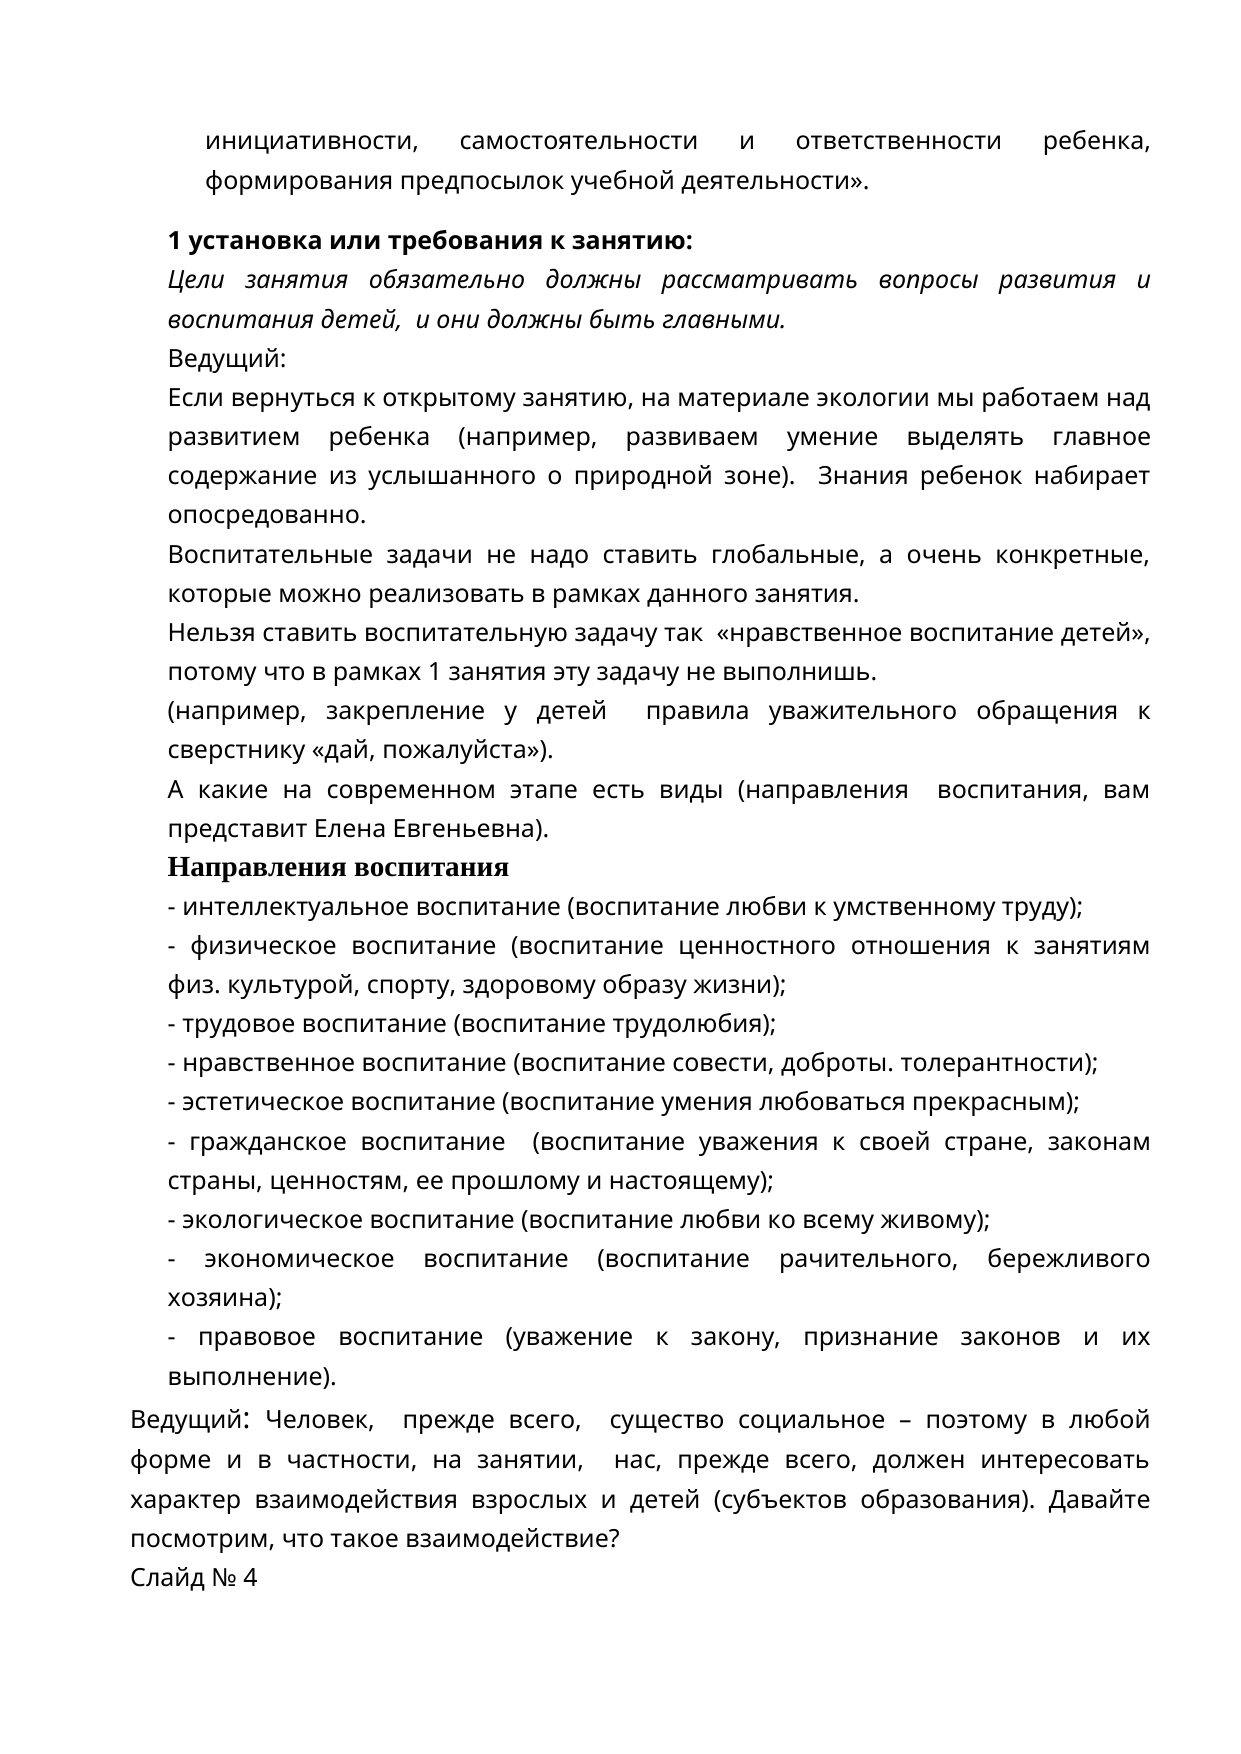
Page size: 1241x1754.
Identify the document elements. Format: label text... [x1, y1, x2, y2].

text - экологическое воспитание (воспитание любви ко всему живому); [167, 1201, 1152, 1236]
text - правовое воспитание (уважение к закону, признание законов и их выполнение). [167, 1319, 1152, 1392]
text - нравственное воспитание (воспитание совести, доброты. толерантности); [167, 1045, 1152, 1079]
text Ведущий: Человек, прежде всего, существо социальное – поэтому в любой форме и в частности, на занятии, нас, прежде всего, должен интересовать характер взаимодействия взрослых и детей (субъектов образования). Давайте посмотрим, что такое взаимодействие? [130, 1397, 1152, 1554]
text Ведущий: [167, 340, 1152, 374]
text (например, закрепление у детей правила уважительного обращения к сверстнику «дай, пожалуйста»). [167, 693, 1152, 766]
text - гражданское воспитание (воспитание уважения к своей стране, законам страны, ценностям, ее прошлому и настоящему); [167, 1123, 1152, 1196]
text А какие на современном этапе есть виды (направления воспитания, вам представит Елена Евгеньевна). [167, 771, 1152, 844]
text Если вернуться к открытому занятию, на материале экологии мы работаем над развитием ребенка (например, развиваем умение выделять главное содержание из услышанного о природной зоне). Знания ребенок набирает опосредованно. [167, 379, 1152, 531]
text - эстетическое воспитание (воспитание умения любоваться прекрасным); [167, 1084, 1152, 1118]
text - интеллектуальное воспитание (воспитание любви к умственному труду); [167, 888, 1152, 922]
text - трудовое воспитание (воспитание трудолюбия); [167, 1006, 1152, 1040]
text Нельзя ставить воспитательную задачу так «нравственное воспитание детей», потому что в рамках 1 занятия эту задачу не выполнишь. [167, 614, 1152, 688]
text - физическое воспитание (воспитание ценностного отношения к занятиям физ. культурой, спорту, здоровому образу жизни); [167, 927, 1152, 1001]
text Слайд № 4 [130, 1559, 1152, 1594]
text Воспитательные задачи не надо ставить глобальные, а очень конкретные, которые можно реализовать в рамках данного занятия. [167, 536, 1152, 609]
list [167, 118, 1152, 197]
text Направления воспитания [167, 849, 1152, 883]
text 1 установка или требования к занятию: [167, 223, 1152, 257]
text - экономическое воспитание (воспитание рачительного, бережливого хозяина); [167, 1241, 1152, 1314]
text Цели занятия обязательно должны рассматривать вопросы развития и воспитания детей, и они должны быть главными. [167, 262, 1152, 335]
